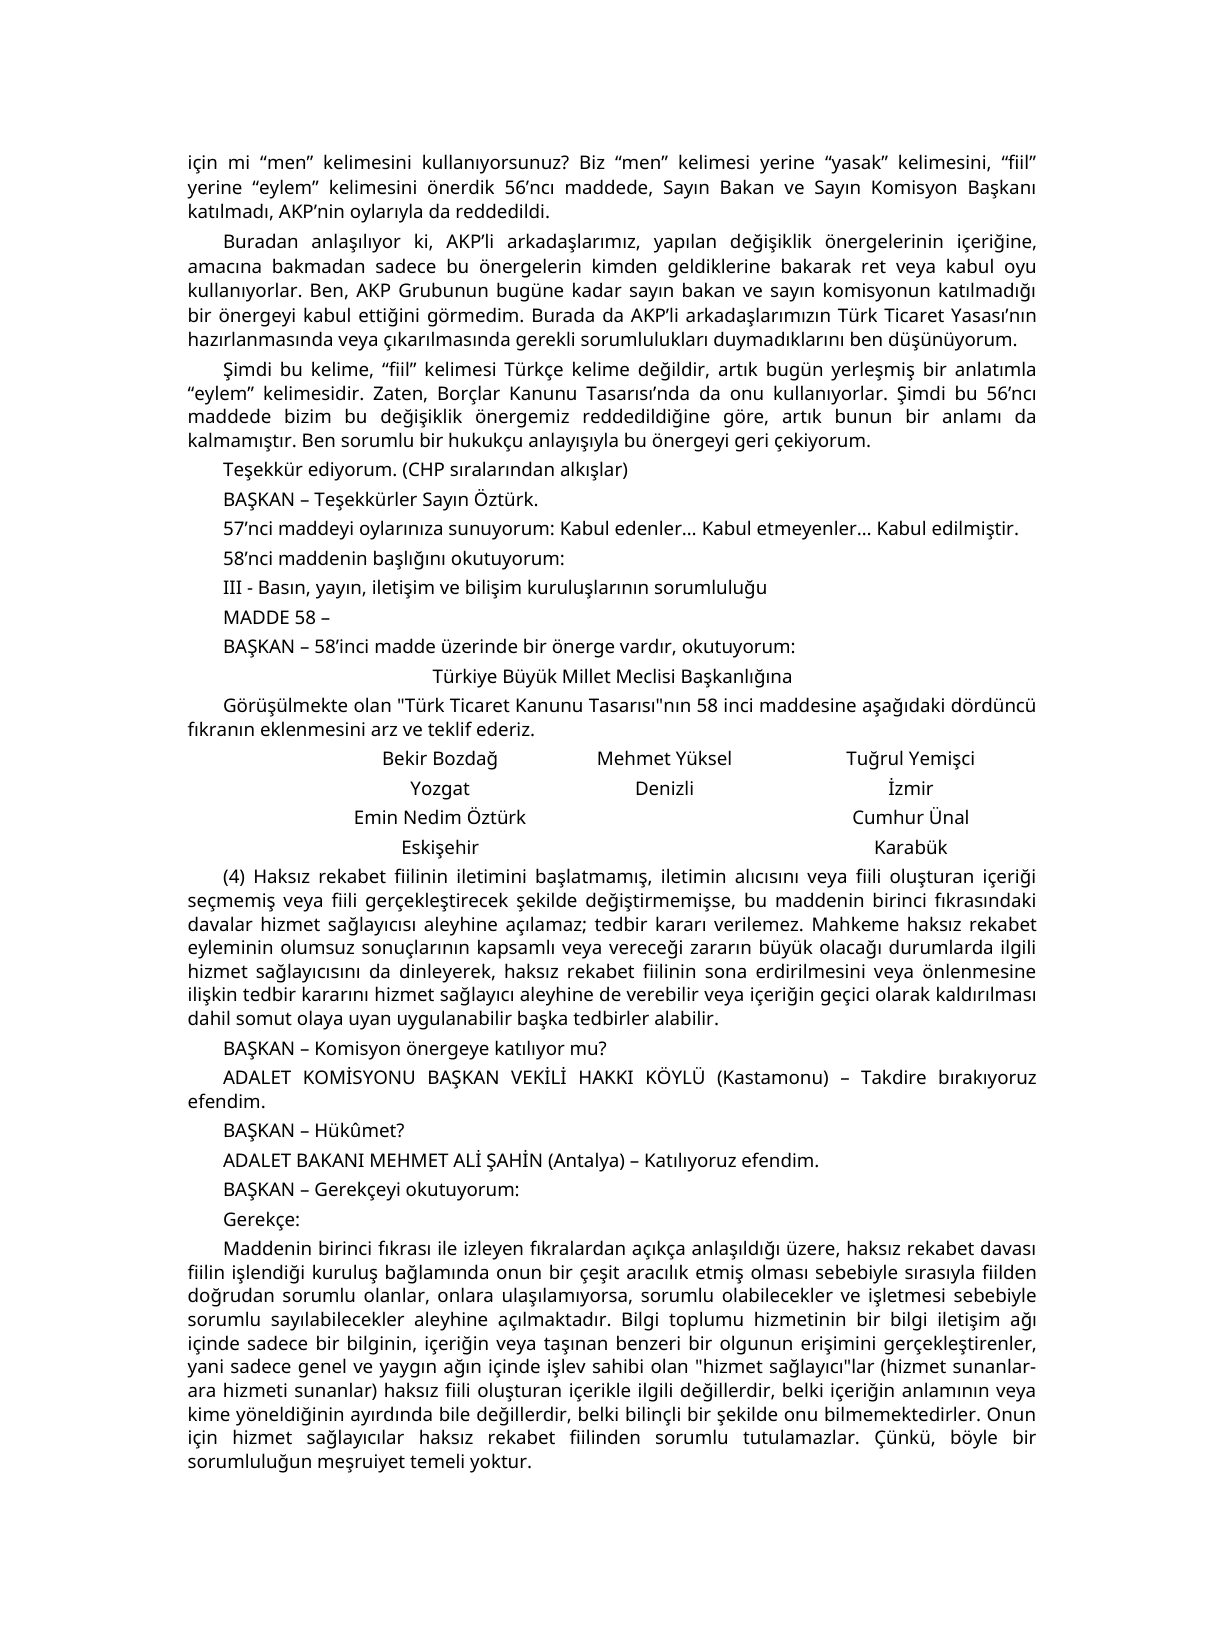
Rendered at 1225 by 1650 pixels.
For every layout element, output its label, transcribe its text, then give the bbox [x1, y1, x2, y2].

text Türkiye Büyük Millet Meclisi Başkanlığına [187, 664, 1037, 688]
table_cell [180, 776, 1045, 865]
text BAŞKAN – Gerekçeyi okutuyorum: [187, 1178, 1037, 1201]
text 58’nci maddenin başlığını okutuyorum: [187, 546, 1037, 570]
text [187, 150, 1037, 223]
text Buradan anlaşılıyor ki, AKP’li arkadaşlarımız, yapılan değişiklik önergelerinin içeriğine, amacına bakmadan sadece bu önergelerin kimden geldiklerine bakarak ret veya kabul oyu kullanıyorlar. Ben, AKP Grubunun bugüne kadar sayın bakan ve sayın komisyonun katılmadığı bir önergeyi kabul ettiğini görmedim. Burada da AKP’li arkadaşlarımızın Türk Ticaret Yasası’nın hazırlanmasında veya çıkarılmasında gerekli sorumlulukları duymadıklarını ben düşünüyorum. [187, 229, 1037, 352]
text Teşekkür ediyorum. (CHP sıralarından alkışlar) [187, 458, 1037, 482]
text 57’nci maddeyi oylarınıza sunuyorum: Kabul edenler… Kabul etmeyenler… Kabul edilmiştir. [187, 517, 1037, 541]
text ADALET KOMİSYONU BAŞKAN VEKİLİ HAKKI KÖYLÜ (Kastamonu) – Takdire bırakıyoruz efendim. [187, 1066, 1037, 1113]
text BAŞKAN – 58’inci madde üzerinde bir önerge vardır, okutuyorum: [187, 635, 1037, 658]
text Görüşülmekte olan "Türk Ticaret Kanunu Tasarısı"nın 58 inci maddesine aşağıdaki dördüncü fıkranın eklenmesini arz ve teklif ederiz. [187, 694, 1037, 741]
text BAŞKAN – Hükûmet? [187, 1119, 1037, 1142]
text Gerekçe: [187, 1207, 1037, 1231]
text (4) Haksız rekabet fiilinin iletimini başlatmamış, iletimin alıcısını veya fiili oluşturan içeriği seçmemiş veya fiili gerçekleştirecek şekilde değiştirmemişse, bu maddenin birinci fıkrasındaki davalar hizmet sağlayıcısı aleyhine açılamaz; tedbir kararı verilemez. Mahkeme haksız rekabet eyleminin olumsuz sonuçlarının kapsamlı veya vereceği zararın büyük olacağı durumlarda ilgili hizmet sağlayıcısını da dinleyerek, haksız rekabet fiilinin sona erdirilmesini veya önlenmesine ilişkin tedbir kararını hizmet sağlayıcı aleyhine de verebilir veya içeriğin geçici olarak kaldırılması dahil somut olaya uyan uygulanabilir başka tedbirler alabilir. [187, 865, 1037, 1030]
text III - Basın, yayın, iletişim ve bilişim kuruluşlarının sorumluluğu [187, 576, 1037, 599]
text ADALET BAKANI MEHMET ALİ ŞAHİN (Antalya) – Katılıyoruz efendim. [187, 1148, 1037, 1172]
text BAŞKAN – Komisyon önergeye katılıyor mu? [187, 1036, 1037, 1060]
text MADDE 58 – [187, 605, 1037, 629]
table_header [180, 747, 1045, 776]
text Şimdi bu kelime, “fiil” kelimesi Türkçe kelime değildir, artık bugün yerleşmiş bir anlatımla “eylem” kelimesidir. Zaten, Borçlar Kanunu Tasarısı’nda da onu kullanıyorlar. Şimdi bu 56’ncı maddede bizim bu değişiklik önergemiz reddedildiğine göre, artık bunun bir anlamı da kalmamıştır. Ben sorumlu bir hukukçu anlayışıyla bu önergeyi geri çekiyorum. [187, 357, 1037, 452]
text Maddenin birinci fıkrası ile izleyen fıkralardan açıkça anlaşıldığı üzere, haksız rekabet davası fiilin işlendiği kuruluş bağlamında onun bir çeşit aracılık etmiş olması sebebiyle sırasıyla fiilden doğrudan sorumlu olanlar, onlara ulaşılamıyorsa, sorumlu olabilecekler ve işletmesi sebebiyle sorumlu sayılabilecekler aleyhine açılmaktadır. Bilgi toplumu hizmetinin bir bilgi iletişim ağı içinde sadece bir bilginin, içeriğin veya taşınan benzeri bir olgunun erişimini gerçekleştirenler, yani sadece genel ve yaygın ağın içinde işlev sahibi olan "hizmet sağlayıcı"lar (hizmet sunanlar-ara hizmeti sunanlar) haksız fiili oluşturan içerikle ilgili değillerdir, belki içeriğin anlamının veya kime yöneldiğinin ayırdında bile değillerdir, belki bilinçli bir şekilde onu bilmemektedirler. Onun için hizmet sağlayıcılar haksız rekabet fiilinden sorumlu tutulamazlar. Çünkü, böyle bir sorumluluğun meşruiyet temeli yoktur. [187, 1237, 1037, 1473]
text BAŞKAN – Teşekkürler Sayın Öztürk. [187, 487, 1037, 511]
